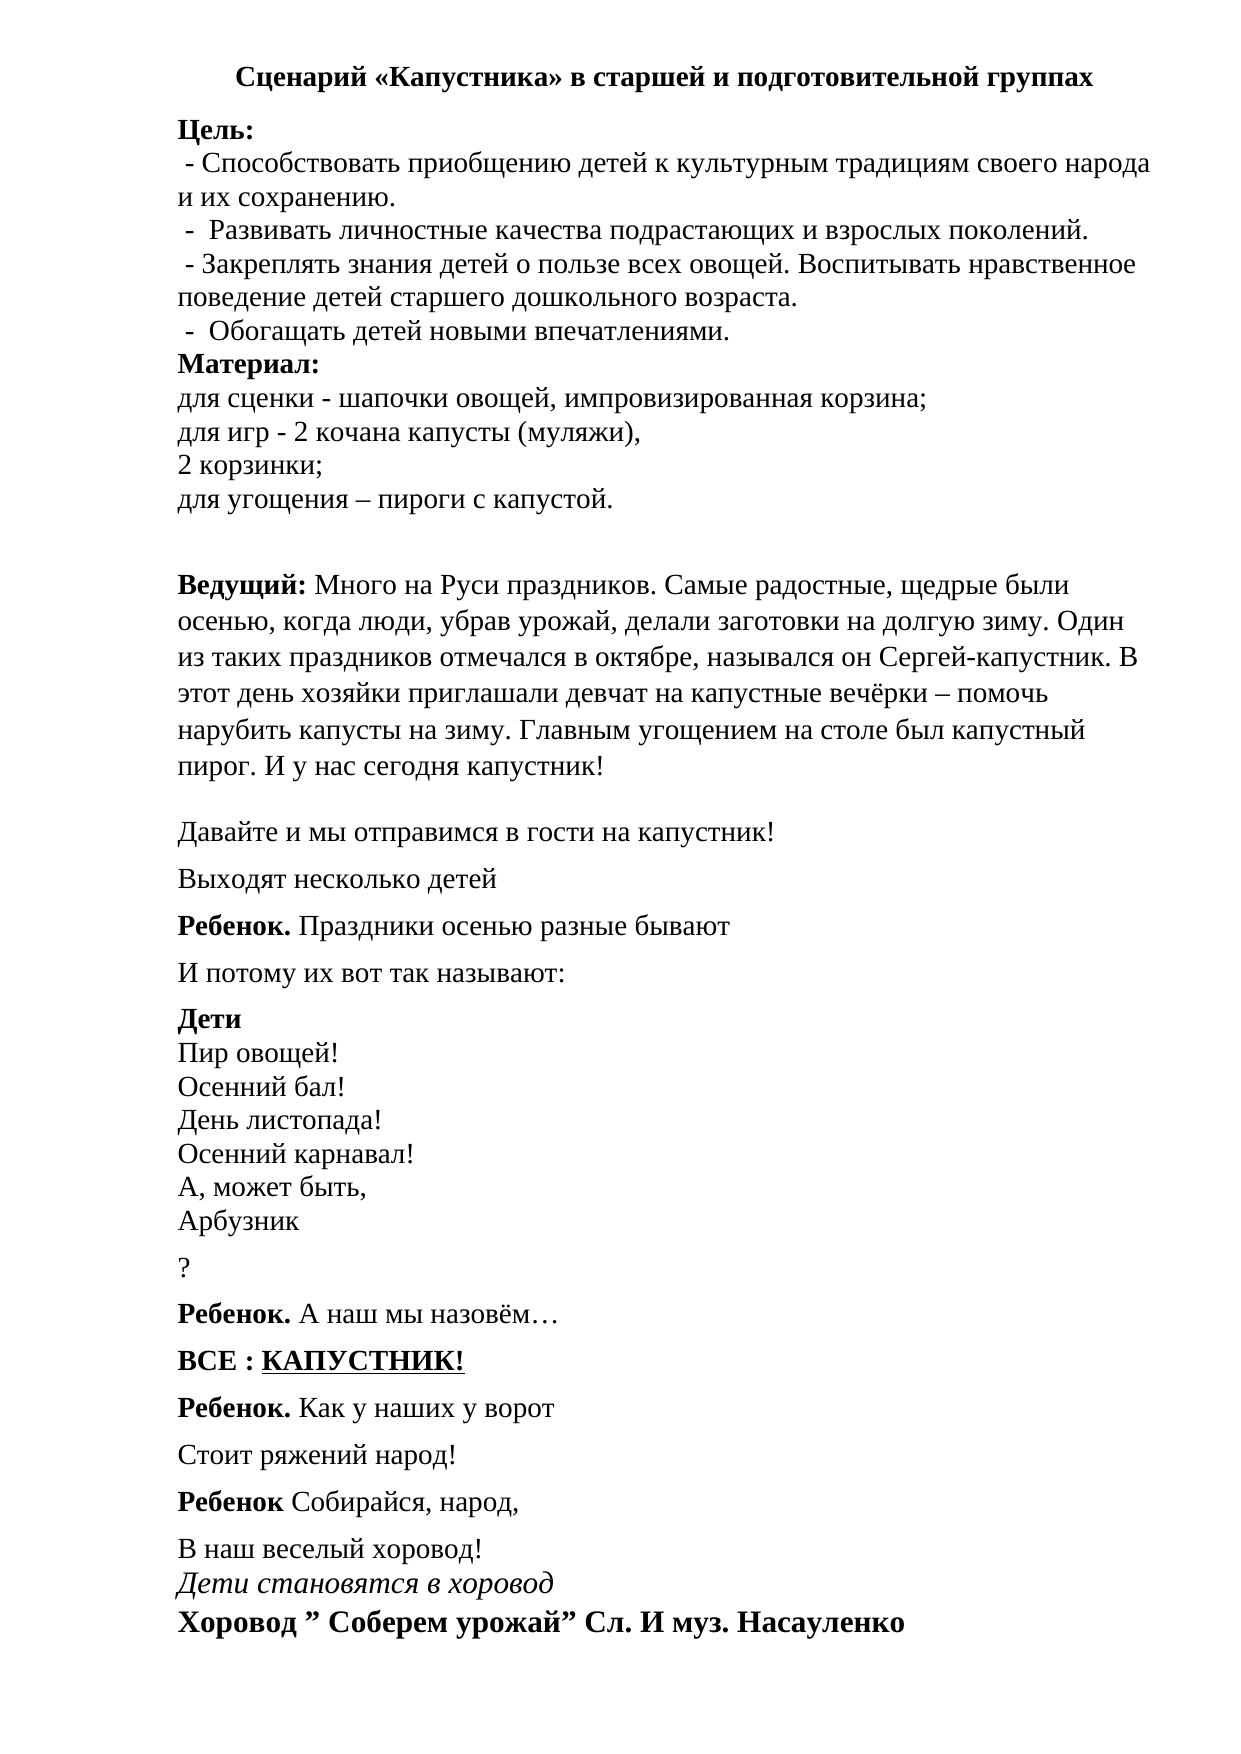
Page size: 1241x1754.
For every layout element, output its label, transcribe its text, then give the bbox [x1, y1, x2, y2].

text для сценки - шапочки овощей, импровизированная корзина; [177, 380, 1152, 414]
text Осенний карнавал! [177, 1136, 1152, 1169]
text Арбузник [177, 1203, 1152, 1236]
text Ребенок. Как у наших у ворот [177, 1377, 1152, 1424]
text ВСЕ : КАПУСТНИК! [177, 1330, 1152, 1377]
text 2 корзинки; [177, 447, 1152, 481]
text Материал: [177, 347, 1152, 380]
text Дети становятся в хоровод [177, 1564, 1152, 1600]
text Дети [177, 988, 1152, 1035]
text Выходят несколько детей [177, 848, 1152, 894]
text Ребенок Собирайся, народ, [177, 1471, 1152, 1518]
text Сценарий «Капустника» в старшей и подготовительной группах [177, 59, 1152, 93]
text Ведущий: Много на Руси праздников. Самые радостные, щедрые были осенью, когда люди, убрав урожай, делали заготовки на долгую зиму. Один из таких праздников отмечался в октябре, назывался он Сергей-капустник. В этот день хозяйки приглашали девчат на капустные вечёрки – помочь нарубить капусты на зиму. Главным угощением на столе был капустный пирог. И у нас сегодня капустник! [177, 567, 1152, 781]
text Осенний бал! [177, 1069, 1152, 1102]
text для игр - 2 кочана капусты (муляжи), [177, 414, 1152, 447]
text День листопада! [177, 1102, 1152, 1136]
text В наш веселый хоровод! [177, 1518, 1152, 1564]
text ? [177, 1236, 1152, 1283]
text - Развивать личностные качества подрастающих и взрослых поколений. [177, 212, 1152, 246]
text Цель: [177, 112, 1152, 145]
text Ребенок. Праздники осенью разные бывают [177, 894, 1152, 941]
text Давайте и мы отправимся в гости на капустник! [177, 801, 1152, 848]
text - Закреплять знания детей о пользе всех овощей. Воспитывать нравственное поведение детей старшего дошкольного возраста. [177, 246, 1152, 313]
text Стоит ряжений народ! [177, 1424, 1152, 1471]
text И потому их вот так называют: [177, 941, 1152, 988]
text - Обогащать детей новыми впечатлениями. [177, 313, 1152, 347]
text Хоровод ” Соберем урожай” Сл. И муз. Насауленко [177, 1603, 1152, 1639]
text Ребенок. А наш мы назовём… [177, 1283, 1152, 1330]
text А, может быть, [177, 1169, 1152, 1203]
text - Способствовать приобщению детей к культурным традициям своего народа и их сохранению. [177, 145, 1152, 212]
text Пир овощей! [177, 1035, 1152, 1069]
text для угощения – пироги с капустой. [177, 481, 1152, 514]
